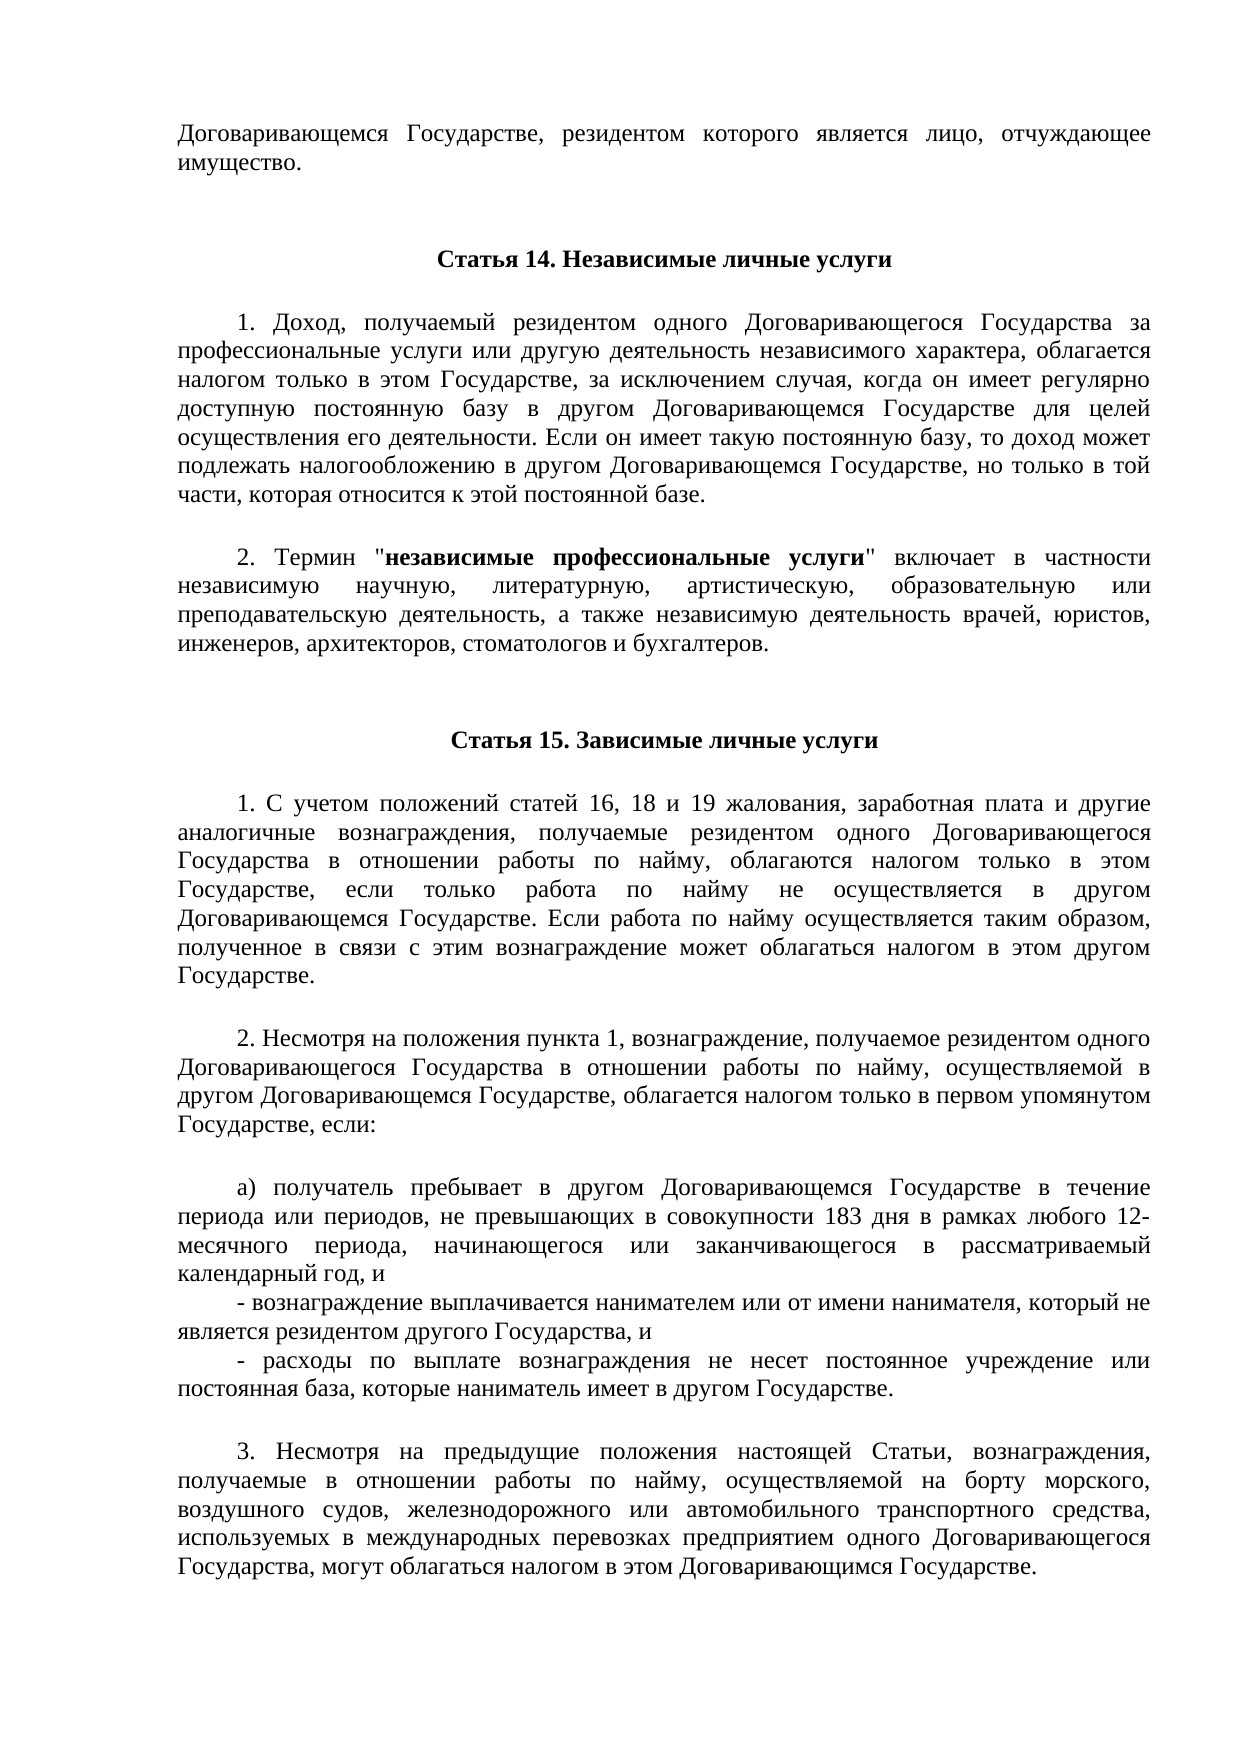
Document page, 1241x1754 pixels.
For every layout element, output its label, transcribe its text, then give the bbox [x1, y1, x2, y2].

text 1. С учетом положений статей 16, 18 и 19 жалования, заработная плата и другие аналогичные вознаграждения, получаемые pезидентом одного Договаривающегося Государства в отношении работы по найму, облагаются налогом только в этом Государстве, если только работа по найму не осуществляется в другом Договаривающемся Государстве. Если работа по найму осуществляется таким образом, полученное в связи с этим вознаграждение может облагаться налогом в этом другом Государстве. [177, 788, 1152, 989]
text - расходы по выплате вознаграждения не несет постоянное учреждение или постоянная база, которые наниматель имеет в другом Государстве. [177, 1345, 1152, 1402]
text а) получатель пребывает в другом Договаривающемся Государстве в течение периода или периодов, не превышающих в совокупности 183 дня в рамках любого 12-месячного пеpиода, начинающегося или заканчивающегося в рассматриваемый календарный год, и [177, 1172, 1152, 1287]
text 2. Несмотря на положения пункта 1, вознаграждение, получаемое pезидентом одного Договаривающегося Государства в отношении работы по найму, осуществляемой в другом Договаривающемся Государстве, облагается налогом только в первом упомянутом Государстве, если: [177, 1023, 1152, 1138]
text 1. Доход, получаемый резидентом одного Договаривающегося Государства за профессиональные услуги или другую деятельность независимого характера, облагается налогом только в этом Государстве, за исключением случая, когда он имеет регулярно доступную постоянную базу в другом Договаривающемся Государстве для целей осуществления его деятельности. Если он имеет такую постоянную базу, то доход может подлежать налогообложению в другом Договаривающемся Государстве, но только в той части, которая относится к этой постоянной базе. [177, 307, 1152, 508]
text Статья 14. Независимые личные услуги [177, 244, 1152, 272]
text - вознаграждение выплачивается нанимателем или от имени нанимателя, который не является pезидентом другого Государства, и [177, 1287, 1152, 1345]
text Статья 15. Зависимые личные услуги [177, 725, 1152, 754]
text 2. Термин "независимые профессиональные услуги" включает в частности независимую научную, литературную, артистическую, образовательную или преподавательскую деятельность, а также независимую деятельность врачей, юристов, инженеров, архитекторов, стоматологов и бухгалтеров. [177, 542, 1152, 657]
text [177, 118, 1152, 176]
text 3. Несмотря на предыдущие положения настоящей Статьи, вознаграждения, получаемые в отношении работы по найму, осуществляемой на борту морского, воздушного судов, железнодорожного или автомобильного транспортного средства, используемых в международных перевозках предприятием одного Договаривающегося Государства, могут облагаться налогом в этом Договаривающимся Государстве. [177, 1436, 1152, 1580]
